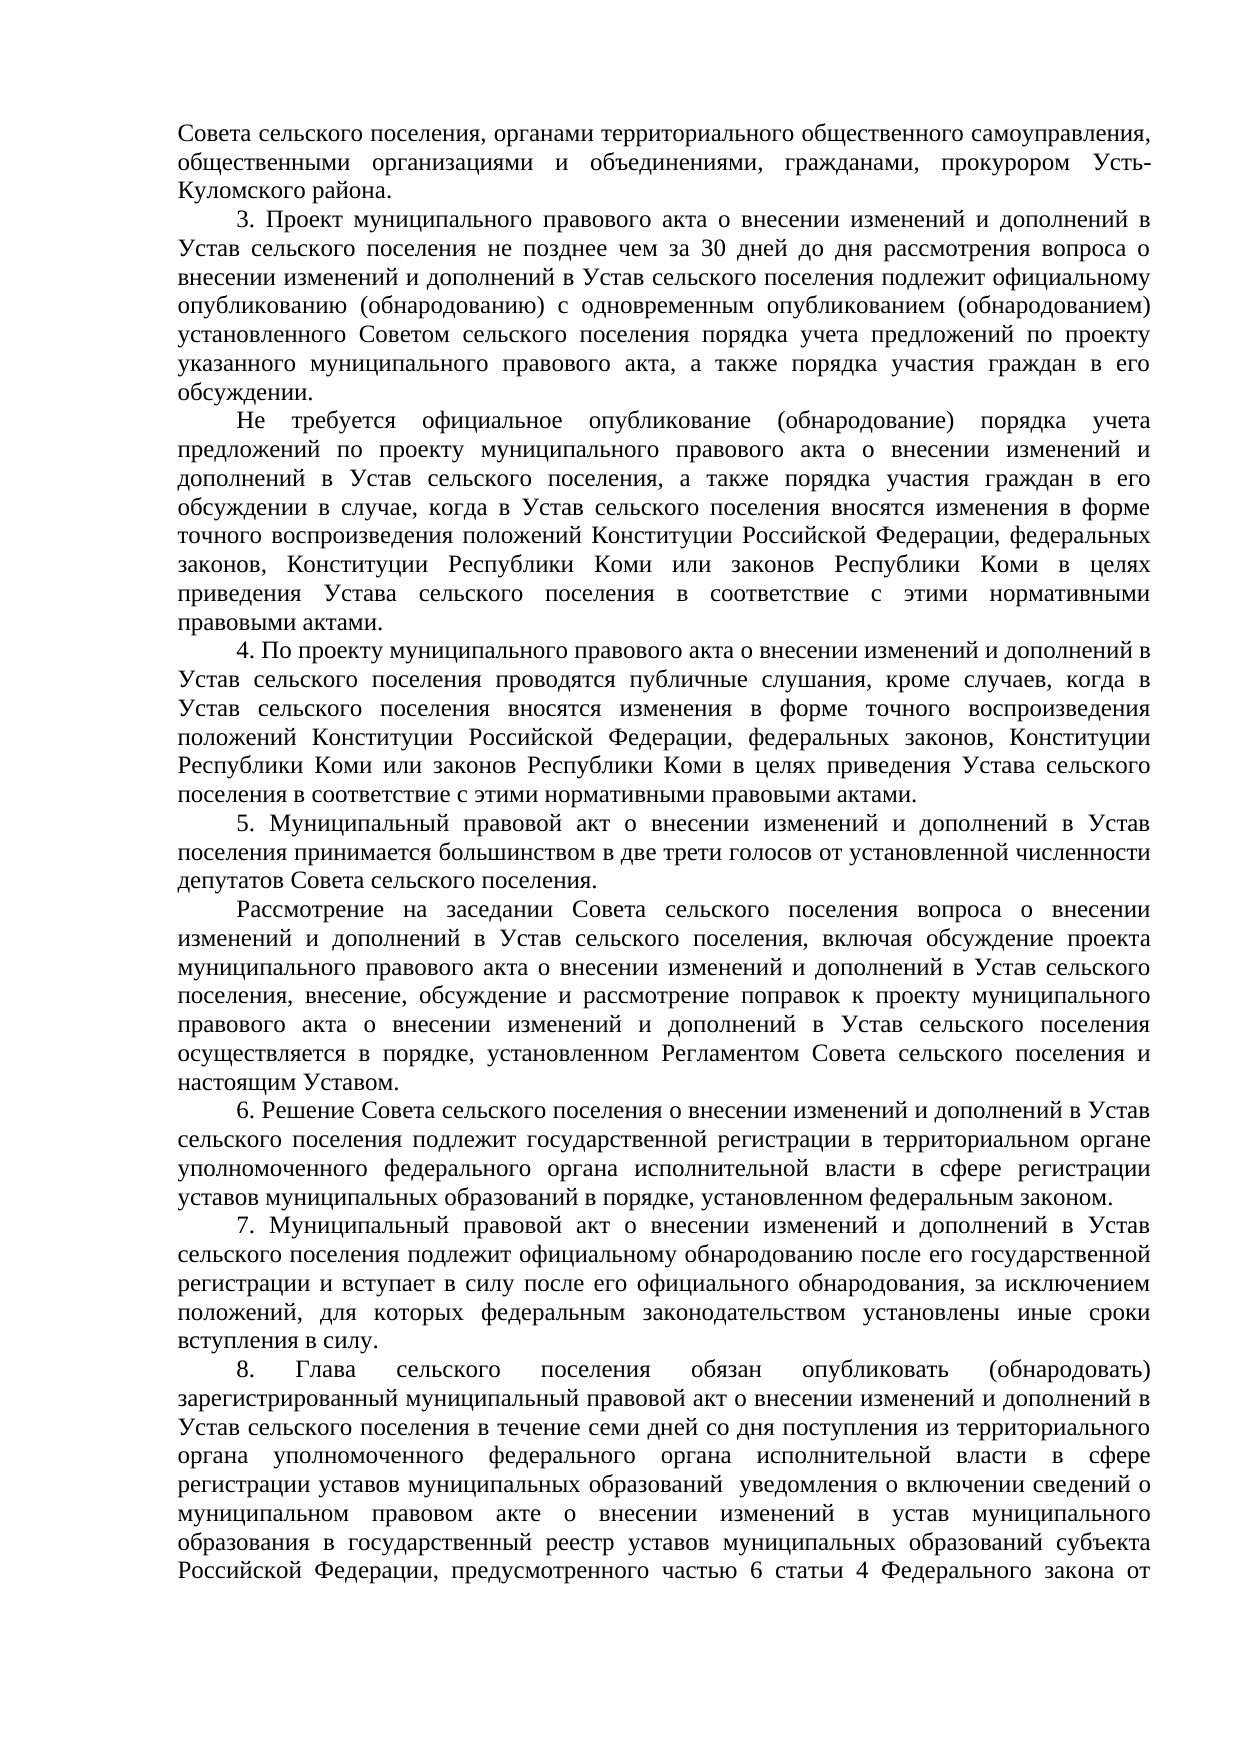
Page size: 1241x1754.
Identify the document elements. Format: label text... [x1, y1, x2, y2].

text Рассмотрение на заседании Совета сельского поселения вопроса о внесении изменений и дополнений в Устав сельского поселения, включая обсуждение проекта муниципального правового акта о внесении изменений и дополнений в Устав сельского поселения, внесение, обсуждение и рассмотрение поправок к проекту муниципального правового акта о внесении изменений и дополнений в Устав сельского поселения осуществляется в порядке, установленном Регламентом Совета сельского поселения и настоящим Уставом. [177, 894, 1152, 1096]
text 3. Проект муниципального правового акта о внесении изменений и дополнений в Устав сельского поселения не позднее чем за 30 дней до дня рассмотрения вопроса о внесении изменений и дополнений в Устав сельского поселения подлежит официальному опубликованию (обнародованию) с одновременным опубликованием (обнародованием) установленного Советом сельского поселения порядка учета предложений по проекту указанного муниципального правового акта, а также порядка участия граждан в его обсуждении. [177, 204, 1152, 406]
text 5. Муниципальный правовой акт о внесении изменений и дополнений в Устав поселения принимается большинством в две трети голосов от установленной численности депутатов Совета сельского поселения. [177, 808, 1152, 894]
text 7. Муниципальный правовой акт о внесении изменений и дополнений в Устав сельского поселения подлежит официальному обнародованию после его государственной регистрации и вступает в силу после его официального обнародования, за исключением положений, для которых федеральным законодательством установлены иные сроки вступления в силу. [177, 1211, 1152, 1354]
text Не требуется официальное опубликование (обнародование) порядка учета предложений по проекту муниципального правового акта о внесении изменений и дополнений в Устав сельского поселения, а также порядка участия граждан в его обсуждении в случае, когда в Устав сельского поселения вносятся изменения в форме точного воспроизведения положений Конституции Российской Федерации, федеральных законов, Конституции Республики Коми или законов Республики Коми в целях приведения Устава сельского поселения в соответствие с этими нормативными правовыми актами. [177, 406, 1152, 636]
text 4. По проекту муниципального правового акта о внесении изменений и дополнений в Устав сельского поселения проводятся публичные слушания, кроме случаев, когда в Устав сельского поселения вносятся изменения в форме точного воспроизведения положений Конституции Российской Федерации, федеральных законов, Конституции Республики Коми или законов Республики Коми в целях приведения Устава сельского поселения в соответствие с этими нормативными правовыми актами. [177, 636, 1152, 808]
text 6. Решение Совета сельского поселения о внесении изменений и дополнений в Устав сельского поселения подлежит государственной регистрации в территориальном органе уполномоченного федерального органа исполнительной власти в сфере регистрации уставов муниципальных образований в порядке, установленном федеральным законом. [177, 1096, 1152, 1211]
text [177, 1354, 1152, 1584]
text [177, 118, 1152, 204]
